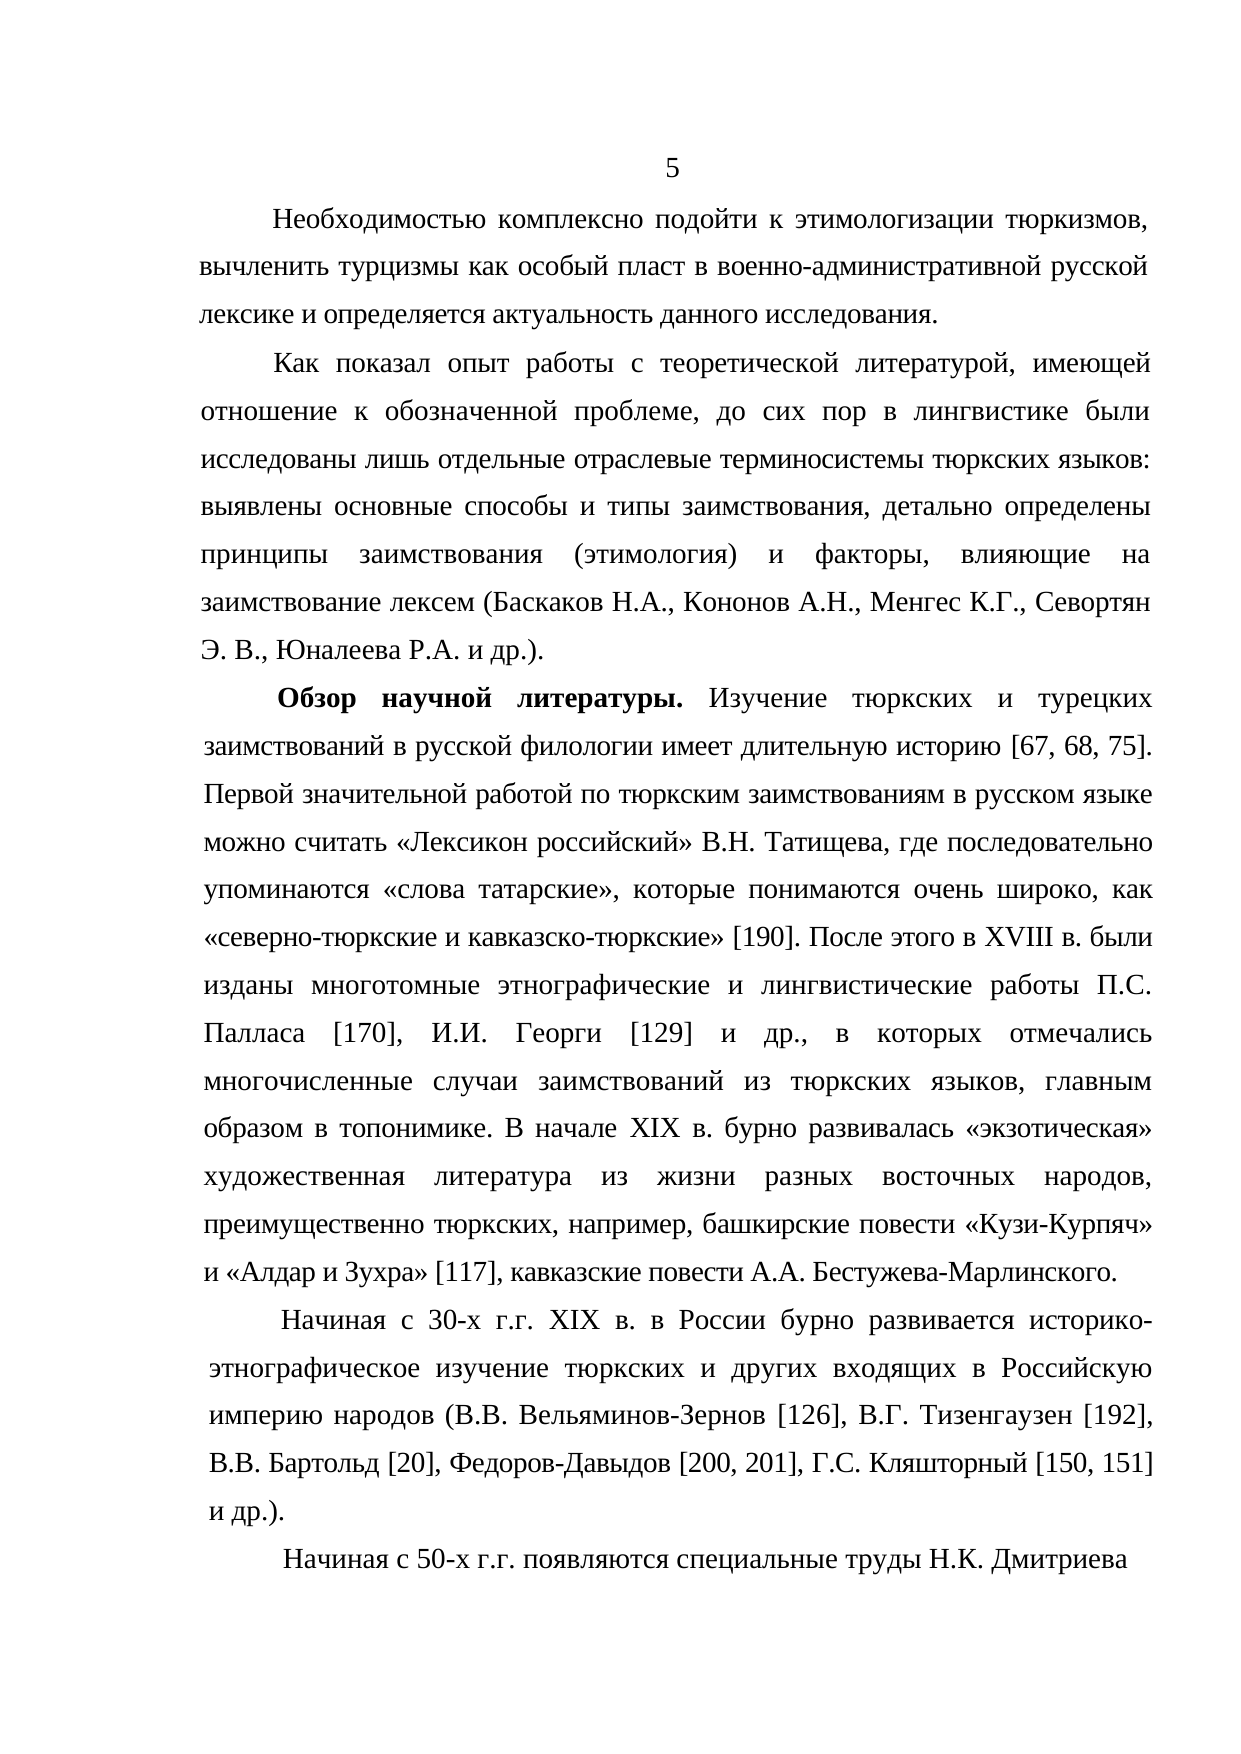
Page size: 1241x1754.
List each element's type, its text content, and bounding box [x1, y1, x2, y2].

text Начиная с 50-х г.г. появляются специальные труды Н.К. Дмитриева [283, 1530, 1154, 1578]
text Начиная с 30-х г.г. XIX в. в России бурно развивается историко-этнографическое изучение тюркских и других входящих в Российскую империю народов (В.В. Вельяминов-Зернов [126], В.Г. Тизенгаузен [192], В.В. Бартольд [20], Федоров-Давыдов [200, 201], Г.С. Кляшторный [150, 151] и др.). [208, 1291, 1153, 1530]
text Необходимостью комплексно подойти к этимологизации тюркизмов, вычленить турцизмы как особый пласт в военно-административной русской лексике и определяется актуальность данного исследования. [199, 190, 1148, 333]
text Обзор научной литературы. Изучение тюркских и турецких заимствований в русской филологии имеет длительную историю [67, 68, 75]. Первой значительной работой по тюркским заимствованиям в русском языке можно считать «Лексикон российский» В.Н. Татищева, где последовательно упоминаются «слова татарские», которые понимаются очень широко, как «северно-тюркские и кавказско-тюркские» [190]. После этого в XVIII в. были изданы многотомные этнографические и лингвистические работы П.С. Палласа [170], И.И. Георги [129] и др., в которых отмечались многочисленные случаи заимствований из тюркских языков, главным образом в топонимике. В начале XIX в. бурно развивалась «экзотическая» художественная литература из жизни разных восточных народов, преимущественно тюркских, например, башкирские повести «Кузи-Курпяч» и «Алдар и Зухра» [117], кавказские повести А.А. Бестужева-Марлинского. [203, 669, 1153, 1291]
text 5 [201, 150, 1144, 183]
text Как показал опыт работы с теоретической литературой, имеющей отношение к обозначенной проблеме, до сих пор в лингвистике были исследованы лишь отдельные отраслевые терминосистемы тюркских языков: выявлены основные способы и типы заимствования, детально определены принципы заимствования (этимология) и факторы, влияющие на заимствование лексем (Баскаков Н.А., Кононов А.Н., Менгес К.Г., Севортян Э. В., Юналеева Р.А. и др.). [200, 334, 1151, 669]
